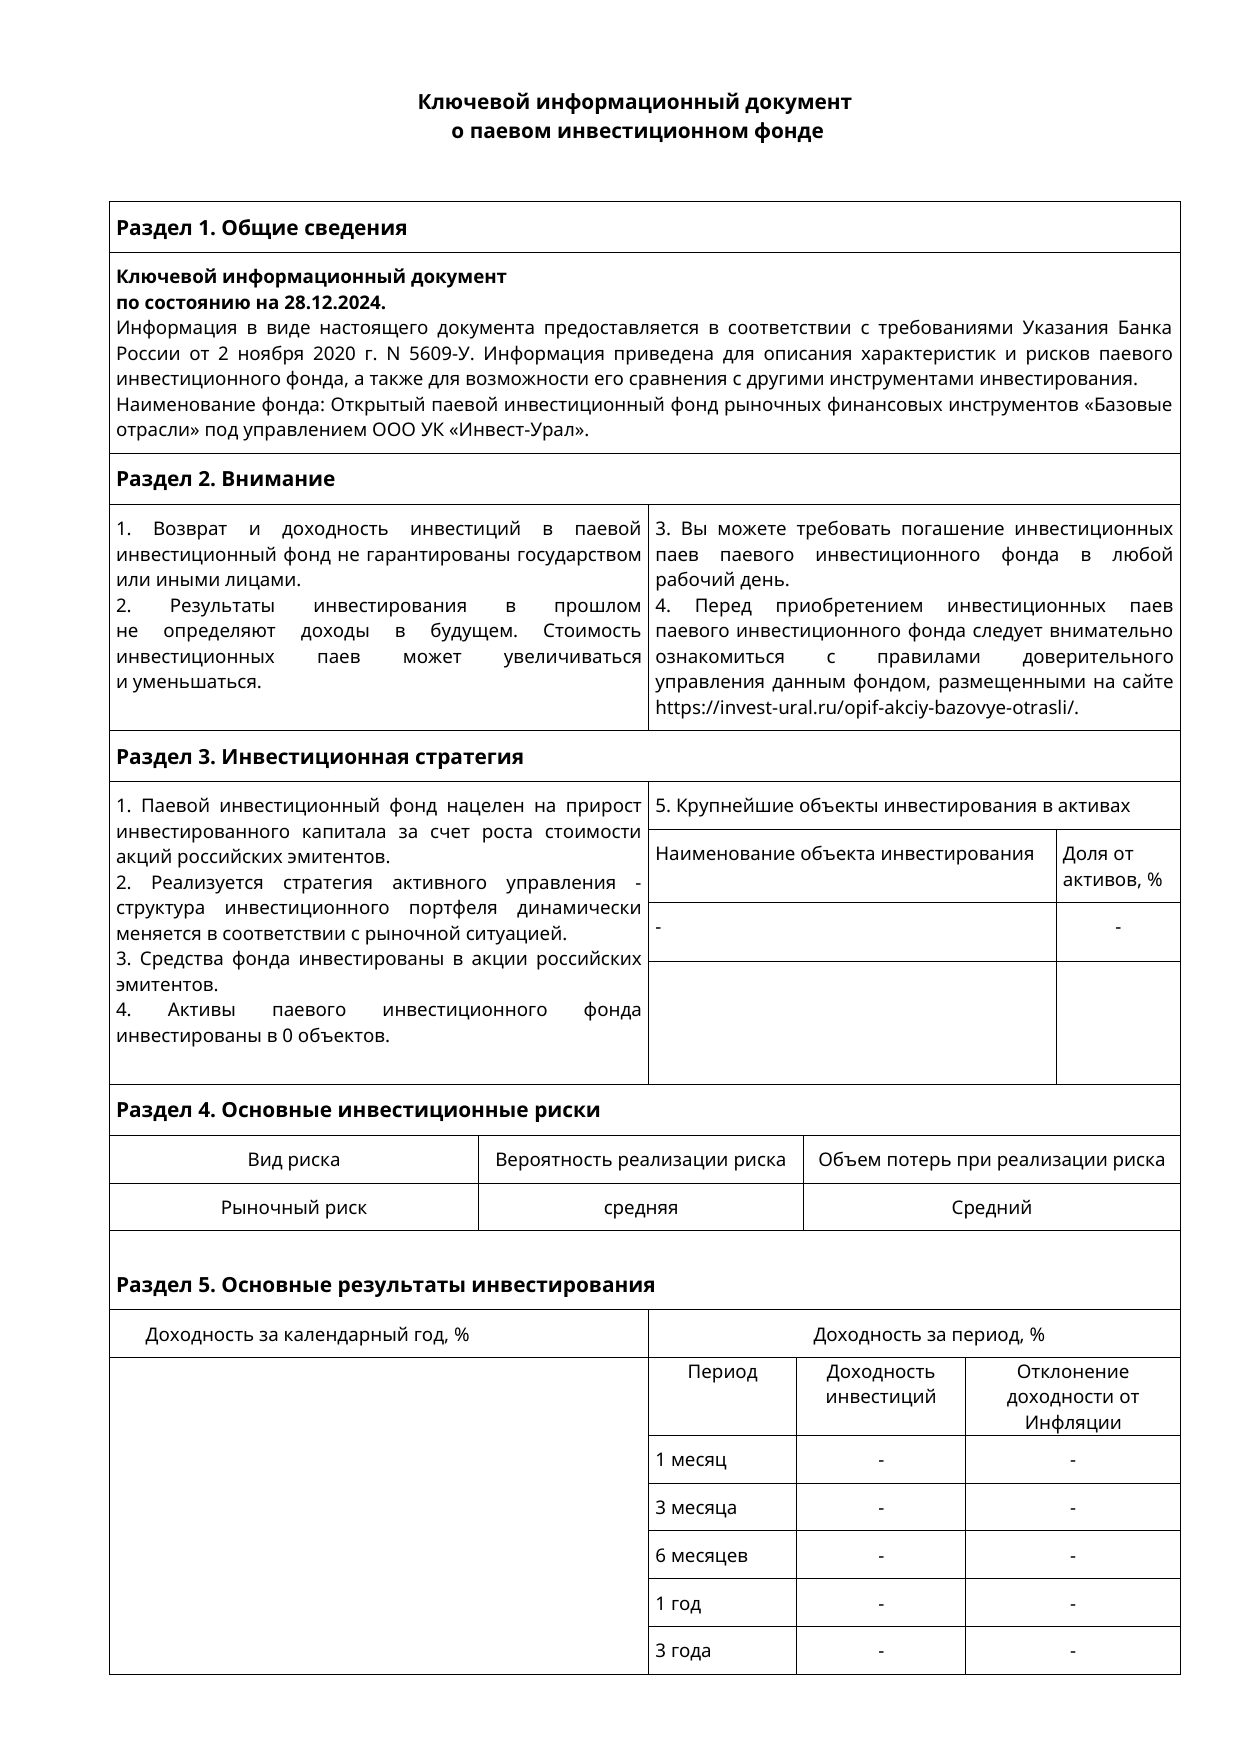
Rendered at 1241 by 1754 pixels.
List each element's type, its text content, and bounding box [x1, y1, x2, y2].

table_cell 1. Возврат и доходность инвестиций в паевой инвестиционный фонд не гарантированы государством или иными лицами. 2. Результаты инвестирования в прошлом не определяют доходы в будущем. Стоимость инвестиционных паев может увеличиваться и уменьшаться. [110, 505, 648, 730]
table_cell 3. Вы можете требовать погашение инвестиционных паев паевого инвестиционного фонда в любой рабочий день. 4. Перед приобретением инвестиционных паев паевого инвестиционного фонда следует внимательно ознакомиться с правилами доверительного управления данным фондом, размещенными на сайте https://invest-ural.ru/opif-akciy-bazovye-otrasli/. [649, 505, 1180, 730]
table_cell - [966, 1579, 1180, 1626]
table_cell Раздел 5. Основные результаты инвестирования [110, 1231, 1180, 1309]
table_cell Рыночный риск [110, 1184, 478, 1230]
table_cell Раздел 4. Основные инвестиционные риски [110, 1085, 1180, 1134]
table_cell Наименование объекта инвестирования [649, 830, 1056, 902]
table_cell Доходность за период, % [649, 1310, 1180, 1357]
table_cell - [797, 1484, 965, 1530]
table_cell 1 год [649, 1579, 796, 1626]
table_header Раздел 1. Общие сведения [110, 202, 1180, 252]
table_cell [649, 962, 1056, 1084]
table_cell - [797, 1531, 965, 1578]
table_cell [110, 1358, 648, 1674]
text Ключевой информационный документ [89, 87, 1181, 116]
table_cell 5. Крупнейшие объекты инвестирования в активах [649, 782, 1180, 829]
table_cell - [966, 1531, 1180, 1578]
text о паевом инвестиционном фонде [89, 116, 1181, 144]
table_cell Ключевой информационный документ по состоянию на 28.12.2024. Информация в виде настоящего документа предоставляется в соответствии с требованиями Указания Банка России от 2 ноября 2020 г. N 5609-У. Информация приведена для описания характеристик и рисков паевого инвестиционного фонда, а также для возможности его сравнения с другими инструментами инвестирования. Наименование фонда: Открытый паевой инвестиционный фонд рыночных финансовых инструментов «Базовые отрасли» под управлением ООО УК «Инвест-Урал». [110, 253, 1180, 453]
table_cell - [797, 1627, 965, 1674]
table_cell Объем потерь при реализации риска [804, 1136, 1180, 1182]
table_cell - [797, 1436, 965, 1483]
table_cell 6 месяцев [649, 1531, 796, 1578]
table_cell Вероятность реализации риска [479, 1136, 803, 1182]
table_cell Раздел 3. Инвестиционная стратегия [110, 731, 1180, 781]
table_cell Доля от активов, % [1057, 830, 1180, 902]
table_cell Доходность инвестиций [797, 1358, 965, 1435]
table_cell 1. Паевой инвестиционный фонд нацелен на прирост инвестированного капитала за счет роста стоимости акций российских эмитентов. 2. Реализуется стратегия активного управления - структура инвестиционного портфеля динамически меняется в соответствии с рыночной ситуацией. 3. Средства фонда инвестированы в акции российских эмитентов. 4. Активы паевого инвестиционного фонда инвестированы в 0 объектов. [110, 782, 648, 1084]
table_cell Раздел 2. Внимание [110, 454, 1180, 504]
table_cell средняя [479, 1184, 803, 1230]
table_cell [1057, 962, 1180, 1084]
table_cell 3 года [649, 1627, 796, 1674]
table_cell - [797, 1579, 965, 1626]
table_cell 1 месяц [649, 1436, 796, 1483]
table_cell - [1057, 903, 1180, 961]
table_cell - [966, 1436, 1180, 1483]
table_cell Период [649, 1358, 796, 1435]
table_cell - [966, 1627, 1180, 1674]
table_cell Доходность за календарный год, % [110, 1310, 648, 1357]
table_cell 3 месяца [649, 1484, 796, 1530]
table_cell Отклонение доходности от Инфляции [966, 1358, 1180, 1435]
table_cell - [649, 903, 1056, 961]
table_cell Вид риска [110, 1136, 478, 1182]
table_cell - [966, 1484, 1180, 1530]
table_cell Средний [804, 1184, 1180, 1230]
